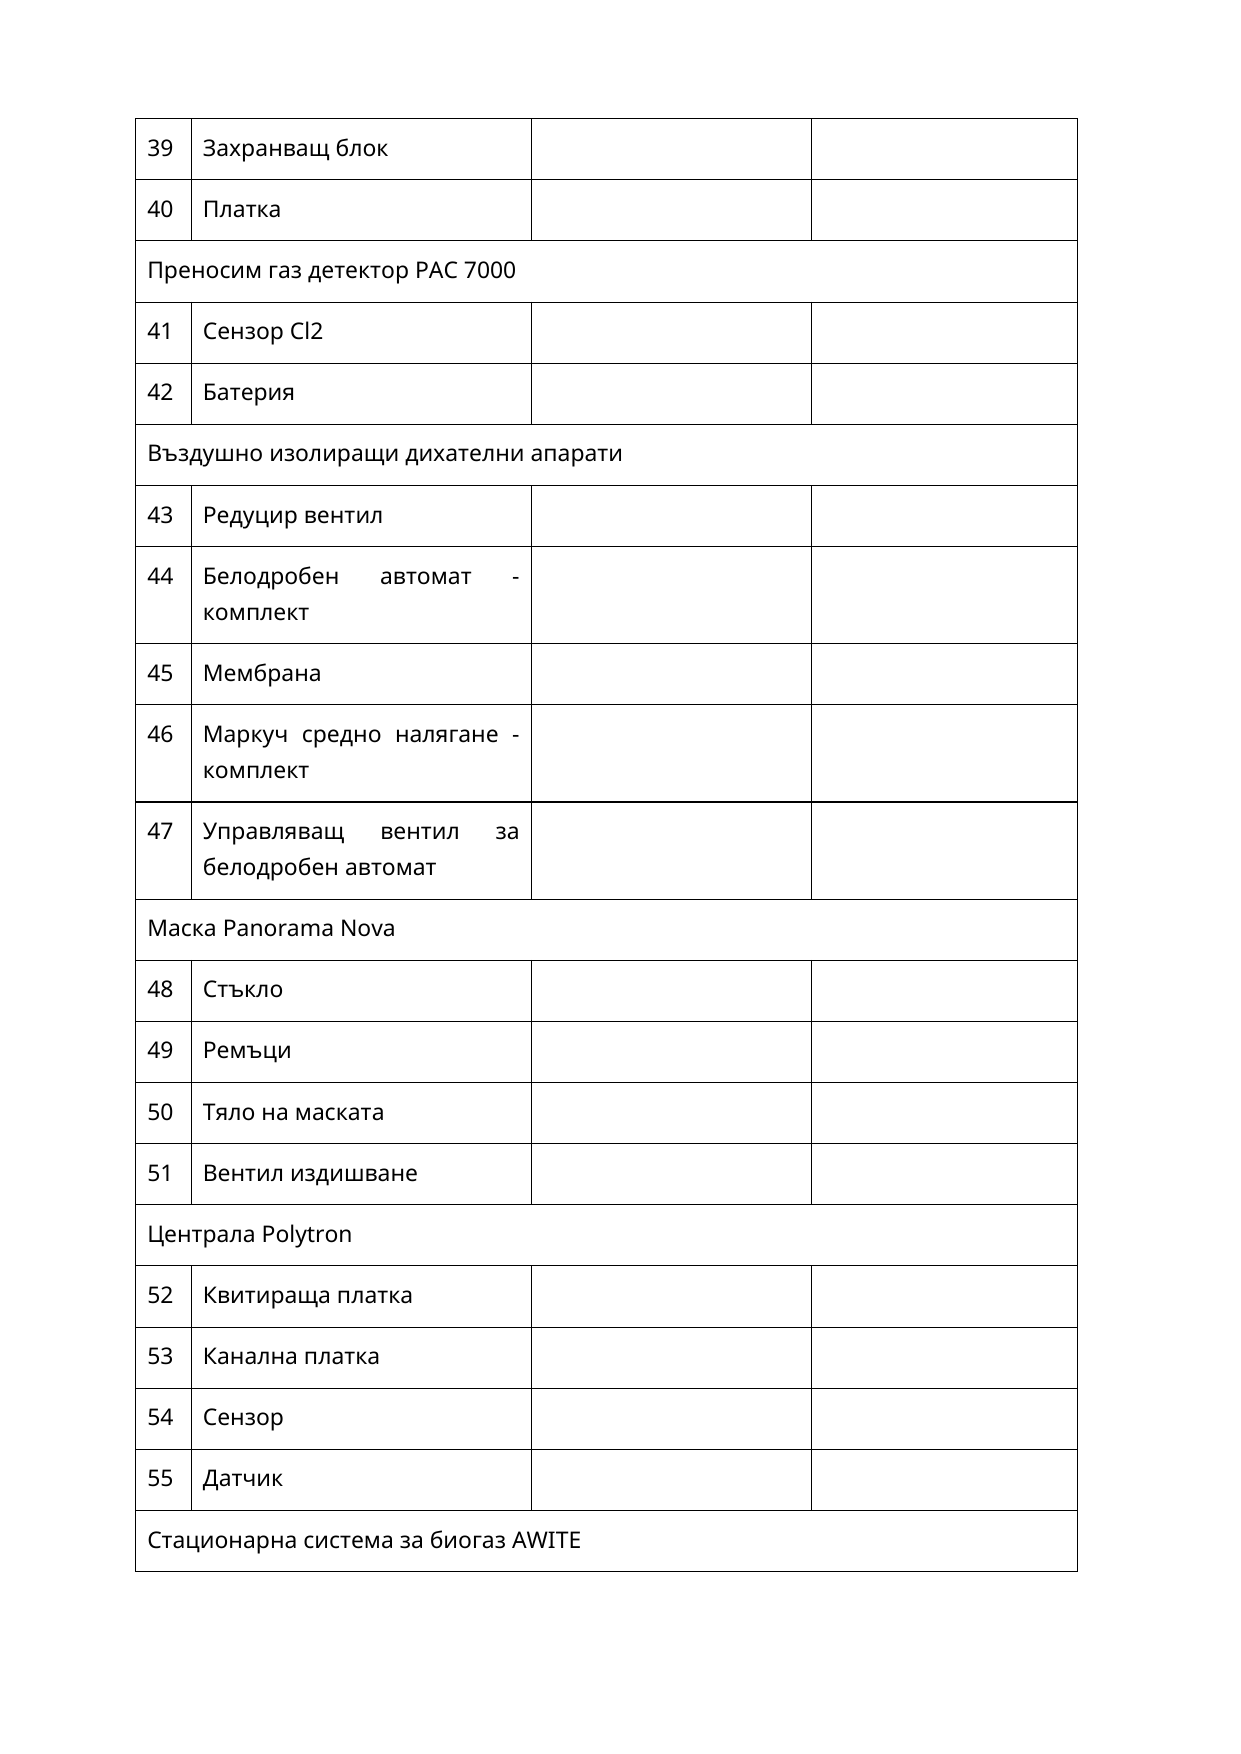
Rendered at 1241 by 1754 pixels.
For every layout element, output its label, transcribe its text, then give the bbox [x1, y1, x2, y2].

table_cell [532, 180, 811, 240]
table_cell 51 [136, 1144, 191, 1204]
table_cell Платка [192, 180, 531, 240]
table_cell Вентил издишване [192, 1144, 531, 1204]
table_cell 52 [136, 1266, 191, 1327]
table_cell 43 [136, 486, 191, 546]
table_cell Тяло на маската [192, 1083, 531, 1143]
table_cell 42 [136, 364, 191, 424]
table_cell Управляващ вентил за белодробен автомат [192, 803, 531, 898]
table_cell 39 [136, 119, 191, 179]
table_cell [812, 1144, 1077, 1204]
table_cell [812, 1328, 1077, 1388]
table_cell [532, 547, 811, 643]
table_cell Преносим газ детектор PAC 7000 [136, 241, 1077, 302]
table_cell [532, 1022, 811, 1082]
table_cell 45 [136, 644, 191, 704]
table_cell Маска Panorama Nova [136, 900, 1077, 960]
table_cell [532, 364, 811, 424]
table_cell [812, 803, 1077, 898]
table_cell 53 [136, 1328, 191, 1388]
table_cell [532, 705, 811, 801]
table_cell [812, 1389, 1077, 1449]
table_cell [812, 1022, 1077, 1082]
table_cell 41 [136, 303, 191, 363]
table_cell 44 [136, 547, 191, 643]
table_cell [532, 1389, 811, 1449]
table_cell Ремъци [192, 1022, 531, 1082]
table_cell Захранващ блок [192, 119, 531, 179]
table_cell Белодробен автомат - комплект [192, 547, 531, 643]
table_cell Маркуч средно налягане - комплект [192, 705, 531, 801]
table_cell Сензор Cl2 [192, 303, 531, 363]
table_cell 47 [136, 803, 191, 898]
table_cell Сензор [192, 1389, 531, 1449]
table_cell [812, 119, 1077, 179]
table_cell [812, 644, 1077, 704]
table_cell [812, 1450, 1077, 1510]
table_cell [532, 644, 811, 704]
table_cell 40 [136, 180, 191, 240]
table_cell [812, 1083, 1077, 1143]
table_cell [812, 303, 1077, 363]
table_cell Стъкло [192, 961, 531, 1021]
table_cell [812, 364, 1077, 424]
table_cell [812, 547, 1077, 643]
table_cell [812, 486, 1077, 546]
table_cell Централа Polytron [136, 1205, 1077, 1265]
table_cell [532, 486, 811, 546]
table_cell 49 [136, 1022, 191, 1082]
table_cell 55 [136, 1450, 191, 1510]
table_cell 46 [136, 705, 191, 801]
table_cell 54 [136, 1389, 191, 1449]
table_cell Въздушно изолиращи дихателни апарати [136, 425, 1077, 485]
table_cell Канална платка [192, 1328, 531, 1388]
table_cell [532, 1144, 811, 1204]
table_cell Стационарна система за биогаз AWITE [136, 1511, 1077, 1571]
table_cell Квитираща платка [192, 1266, 531, 1327]
table_cell Датчик [192, 1450, 531, 1510]
table_cell [532, 1328, 811, 1388]
table_cell Мембрана [192, 644, 531, 704]
table_cell [532, 1266, 811, 1327]
table_cell [532, 303, 811, 363]
table_cell 50 [136, 1083, 191, 1143]
table_cell [812, 180, 1077, 240]
table_cell Батерия [192, 364, 531, 424]
table_cell 48 [136, 961, 191, 1021]
table_cell [532, 803, 811, 898]
table_cell [812, 961, 1077, 1021]
table_cell [532, 1450, 811, 1510]
table_cell [532, 1083, 811, 1143]
table_cell Редуцир вентил [192, 486, 531, 546]
table_cell [812, 1266, 1077, 1327]
table_cell [532, 119, 811, 179]
table_cell [812, 705, 1077, 801]
table_cell [532, 961, 811, 1021]
